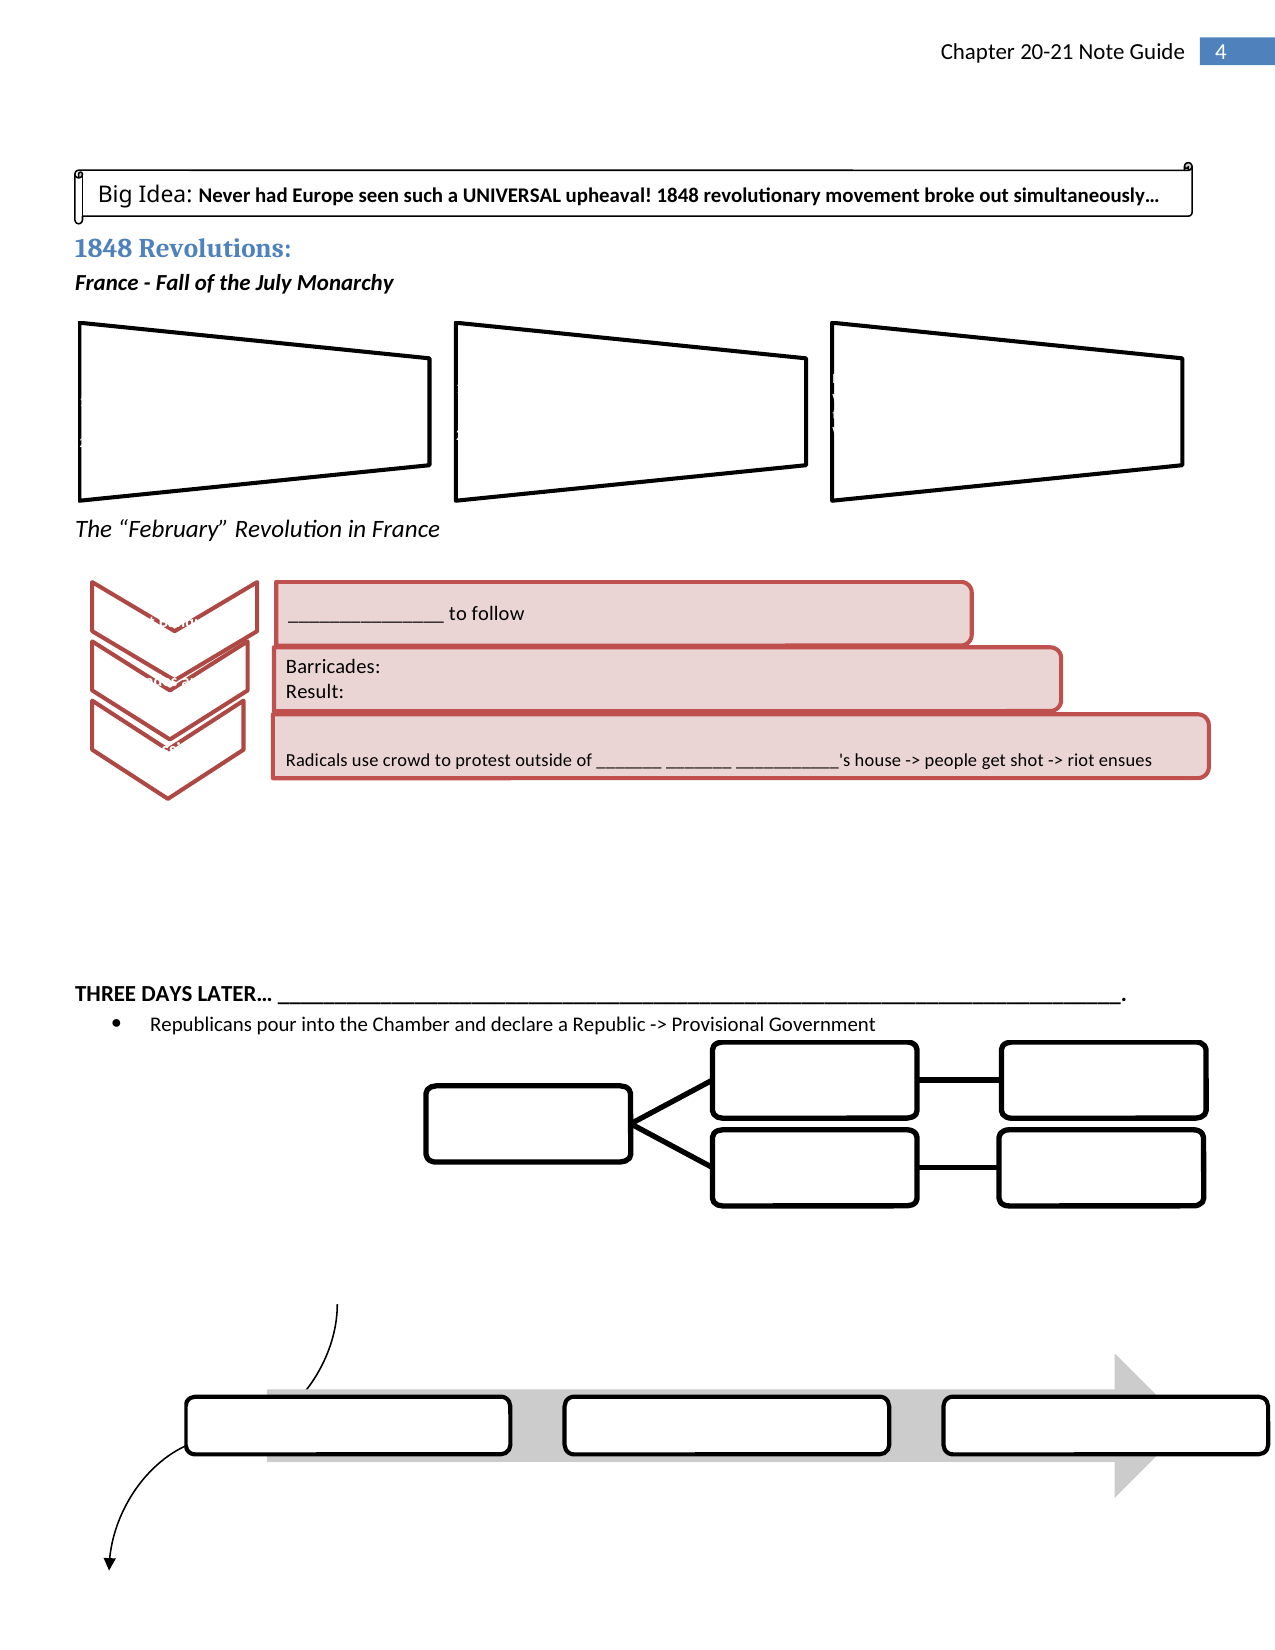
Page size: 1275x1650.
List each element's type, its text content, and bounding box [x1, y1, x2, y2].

subtitle 1848 Revolutions: [75, 233, 1200, 264]
text France - Fall of the July Monarchy [75, 268, 1200, 296]
text THREE DAYS LATER… __________________________________________________________________________. [75, 979, 1200, 1007]
list Republicans pour into the Chamber and declare a Republic -> Provisional Government [112, 1011, 1200, 1036]
text The “February” Revolution in France [75, 321, 1200, 544]
